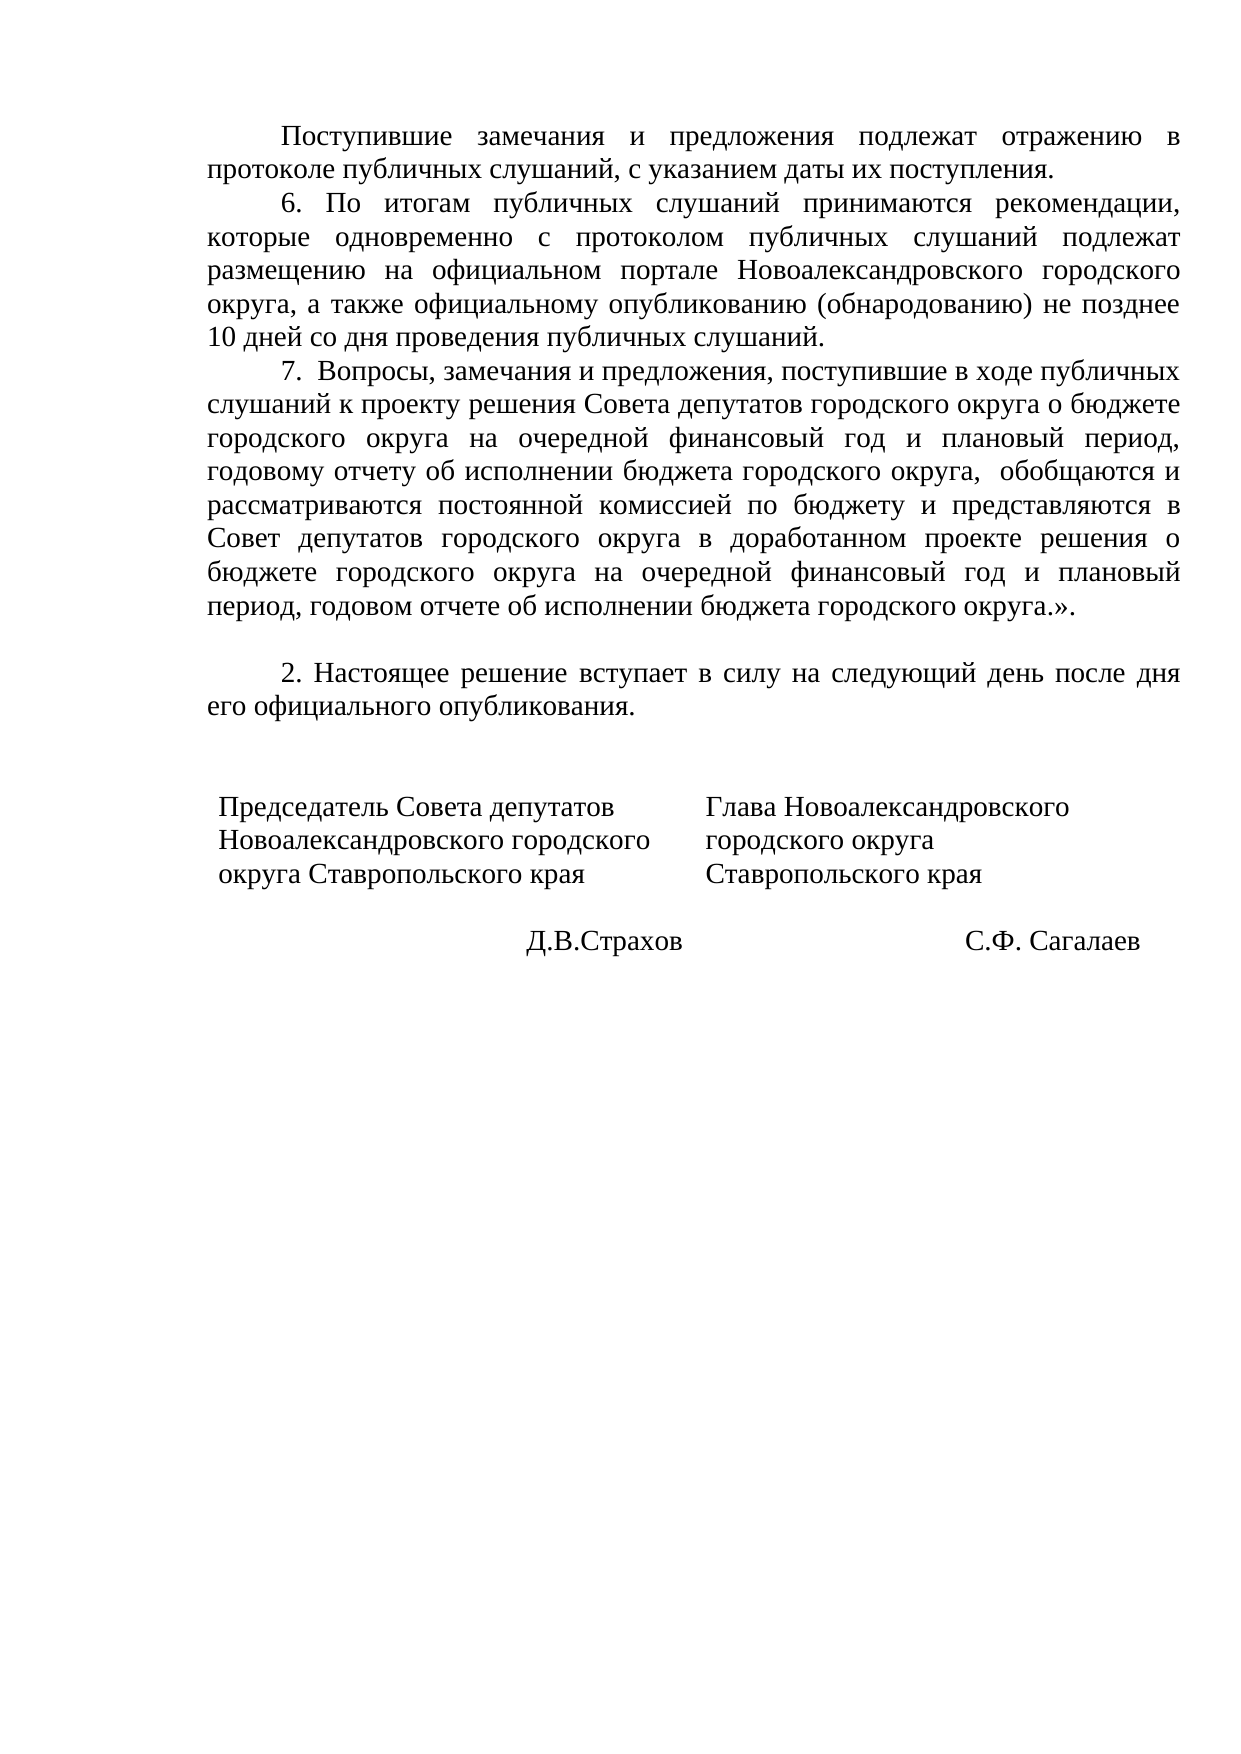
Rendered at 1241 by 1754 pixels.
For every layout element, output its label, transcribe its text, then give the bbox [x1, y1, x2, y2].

text Поступившие замечания и предложения подлежат отражению в протоколе публичных слушаний, с указанием даты их поступления. [207, 118, 1181, 185]
text 2. Настоящее решение вступает в силу на следующий день после дня его официального опубликования. [207, 655, 1181, 722]
text 7. Вопросы, замечания и предложения, поступившие в ходе публичных слушаний к проекту решения Совета депутатов городского округа о бюджете городского округа на очередной финансовый год и плановый период, годовому отчету об исполнении бюджета городского округа, обобщаются и рассматриваются постоянной комиссией по бюджету и представляются в Совет депутатов городского округа в доработанном проекте решения о бюджете городского округа на очередной финансовый год и плановый период, годовом отчете об исполнении бюджета городского округа.». [207, 353, 1181, 621]
text 6. По итогам публичных слушаний принимаются рекомендации, которые одновременно с протоколом публичных слушаний подлежат размещению на официальном портале Новоалександровского городского округа, а также официальному опубликованию (обнародованию) не позднее 10 дней со дня проведения публичных слушаний. [207, 185, 1181, 353]
table_header Глава Новоалександровского городского округа Ставропольского края С.Ф. Сагалаев [694, 789, 1152, 957]
table_header Председатель Совета депутатов Новоалександровского городского округа Ставропольского края Д.В.Страхов [207, 789, 694, 957]
